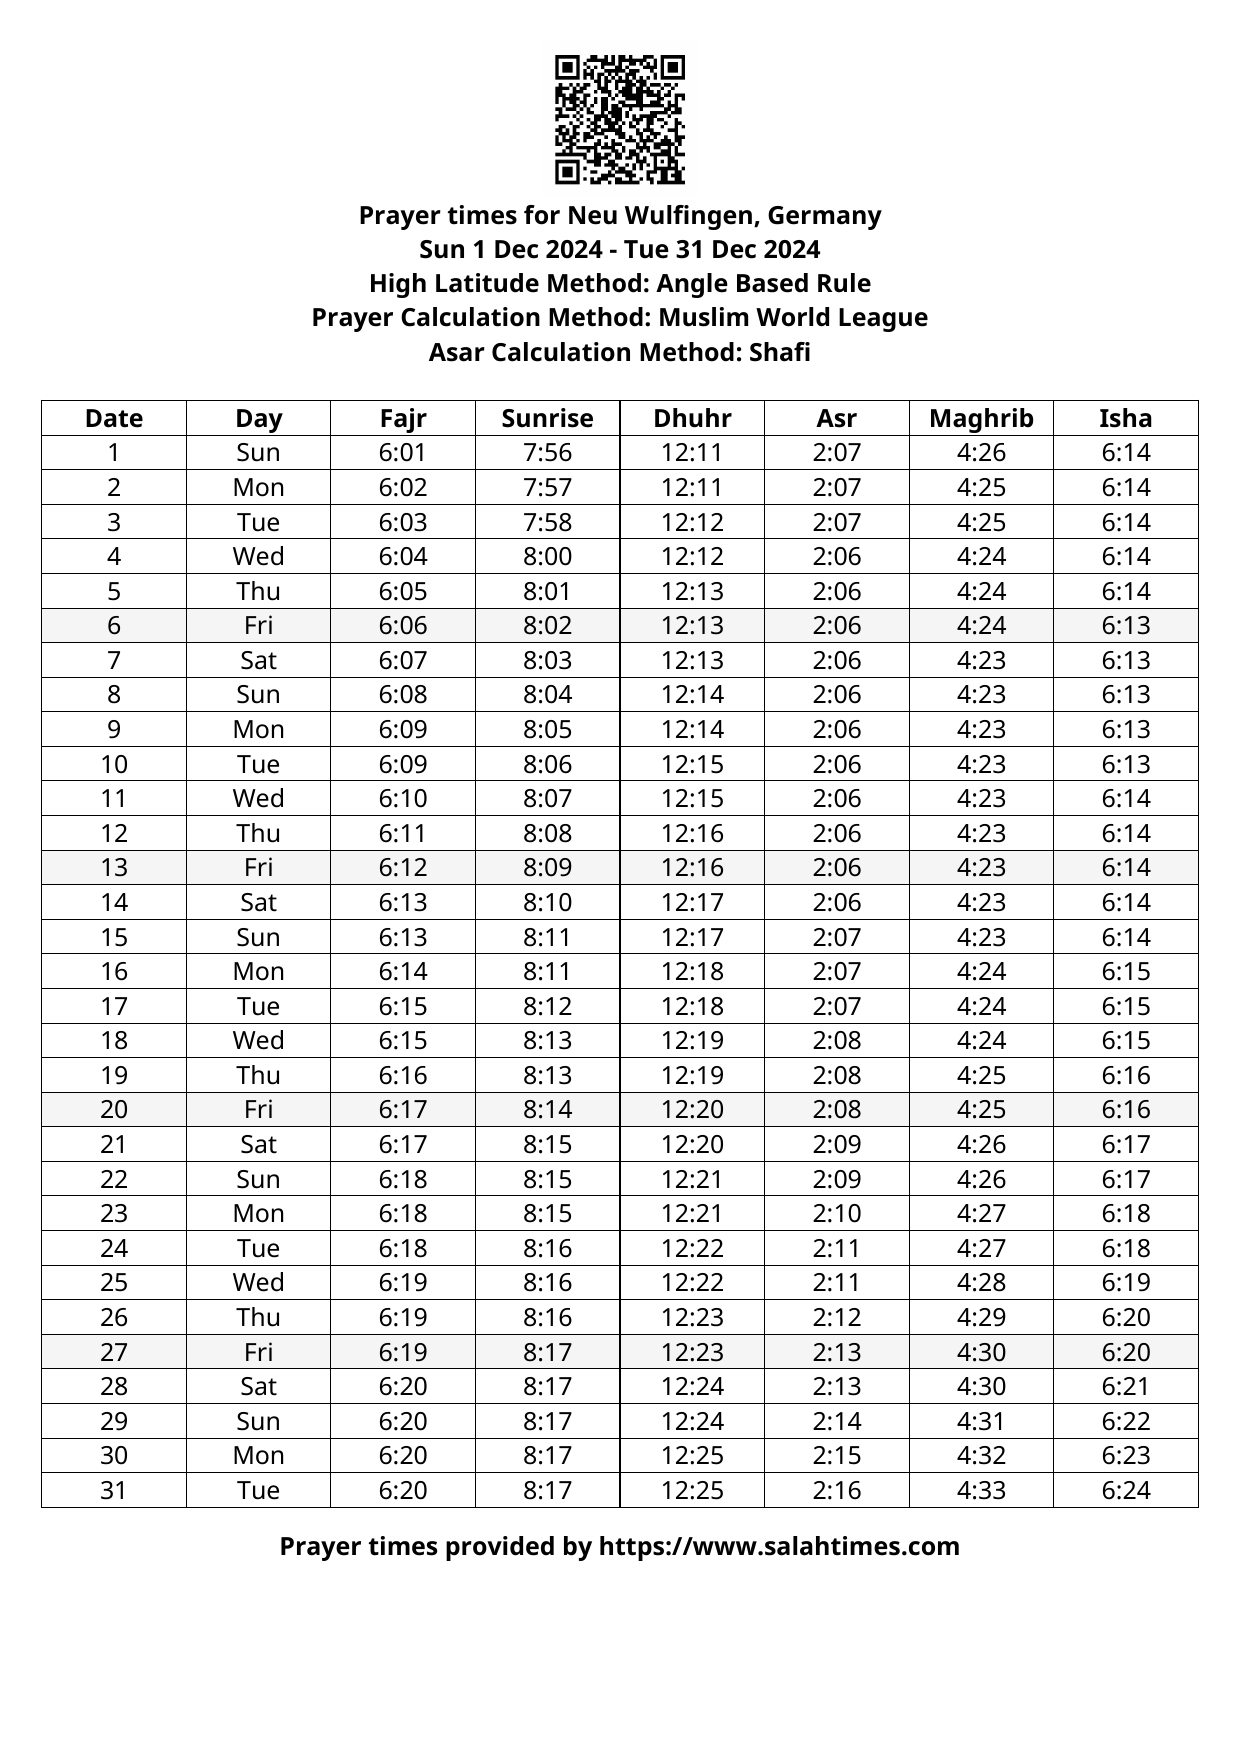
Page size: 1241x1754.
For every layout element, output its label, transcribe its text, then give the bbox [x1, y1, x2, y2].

table_cell 2:14 [765, 1404, 909, 1437]
table_cell 12:20 [621, 1127, 764, 1161]
table_cell 8:07 [476, 781, 619, 815]
table_header Isha [1054, 401, 1198, 434]
table_cell 6:14 [1054, 781, 1198, 815]
table_cell 8:12 [476, 989, 619, 1022]
table_cell Wed [187, 1266, 330, 1299]
table_cell 2:07 [765, 989, 909, 1022]
table_cell 2:06 [765, 678, 909, 711]
table_cell 8:16 [476, 1231, 619, 1264]
table_cell Fri [187, 1335, 330, 1368]
table_cell 7:56 [476, 436, 619, 469]
table_cell 12:16 [621, 851, 764, 884]
table_cell Wed [187, 781, 330, 815]
table_cell 12:22 [621, 1266, 764, 1299]
table_cell 8:02 [476, 609, 619, 642]
table_cell 19 [42, 1058, 186, 1092]
table_cell 6:15 [1054, 1024, 1198, 1057]
table_cell 4:28 [910, 1266, 1053, 1299]
table_cell 6:15 [1054, 954, 1198, 988]
table_cell 6:09 [331, 747, 475, 780]
table_cell 2:13 [765, 1369, 909, 1403]
table_cell Fri [187, 1093, 330, 1126]
table_cell 12:12 [621, 505, 764, 538]
table_cell 2:07 [765, 505, 909, 538]
table_cell 2:06 [765, 851, 909, 884]
table_cell 6:14 [1054, 505, 1198, 538]
table_cell 4:23 [910, 885, 1053, 919]
table_header Date [42, 401, 186, 434]
text Prayer times provided by https://www.salahtimes.com [42, 1528, 1198, 1563]
table_cell 4:23 [910, 678, 1053, 711]
table_cell 6:12 [331, 851, 475, 884]
table_cell 12:22 [621, 1231, 764, 1264]
table_cell Tue [187, 505, 330, 538]
table_cell 2:06 [765, 712, 909, 746]
table_cell 6:18 [1054, 1231, 1198, 1264]
table_cell 2:08 [765, 1093, 909, 1126]
table_cell 8:01 [476, 574, 619, 607]
table_cell 8:17 [476, 1439, 619, 1472]
table_cell 4:24 [910, 1024, 1053, 1057]
table_cell 4:25 [910, 1093, 1053, 1126]
table_cell 12:19 [621, 1024, 764, 1057]
table_cell 8:17 [476, 1369, 619, 1403]
table_cell 2:07 [765, 470, 909, 504]
table_cell Wed [187, 539, 330, 573]
table_cell 6:21 [1054, 1369, 1198, 1403]
table_cell 12:17 [621, 920, 764, 953]
table_cell 4:24 [910, 609, 1053, 642]
table_cell 6:14 [1054, 436, 1198, 469]
table_cell 12:18 [621, 989, 764, 1022]
table_cell Sun [187, 1404, 330, 1437]
table_cell 8 [42, 678, 186, 711]
table_cell 6:04 [331, 539, 475, 573]
table_cell 4:33 [910, 1473, 1053, 1507]
table_cell 4:25 [910, 1058, 1053, 1092]
table_cell 6:11 [331, 816, 475, 849]
table_cell 4:23 [910, 712, 1053, 746]
text Asar Calculation Method: Shafi [42, 334, 1198, 368]
table_cell 4:27 [910, 1231, 1053, 1264]
table_header Fajr [331, 401, 475, 434]
table_cell 2:10 [765, 1196, 909, 1230]
table_cell 7 [42, 643, 186, 677]
table_cell 4:24 [910, 989, 1053, 1022]
table_cell 16 [42, 954, 186, 988]
table_cell 12:15 [621, 781, 764, 815]
table_cell 6:18 [1054, 1196, 1198, 1230]
table_cell Sat [187, 1369, 330, 1403]
table_cell 2 [42, 470, 186, 504]
table_cell 12:23 [621, 1335, 764, 1368]
table_cell 2:06 [765, 574, 909, 607]
table_cell 6:08 [331, 678, 475, 711]
table_cell 21 [42, 1127, 186, 1161]
table_cell 6:22 [1054, 1404, 1198, 1437]
table_cell 30 [42, 1439, 186, 1472]
table_cell 6:16 [331, 1058, 475, 1092]
table_cell 4:32 [910, 1439, 1053, 1472]
table_cell 6:15 [1054, 989, 1198, 1022]
table_cell Tue [187, 989, 330, 1022]
table_cell 6:18 [331, 1231, 475, 1264]
table_cell 24 [42, 1231, 186, 1264]
table_cell 2:06 [765, 539, 909, 573]
table_header Maghrib [910, 401, 1053, 434]
table_cell 12:23 [621, 1300, 764, 1334]
table_cell 6:13 [1054, 643, 1198, 677]
table_cell 2:06 [765, 609, 909, 642]
table_cell 6:14 [1054, 885, 1198, 919]
table_cell 12:21 [621, 1196, 764, 1230]
table_cell 10 [42, 747, 186, 780]
table_cell 2:06 [765, 781, 909, 815]
table_cell 6:20 [331, 1369, 475, 1403]
table_cell 6:13 [1054, 678, 1198, 711]
table_cell Sat [187, 643, 330, 677]
table_cell 29 [42, 1404, 186, 1437]
table_cell 6:14 [331, 954, 475, 988]
table_cell 17 [42, 989, 186, 1022]
table_cell Sun [187, 678, 330, 711]
table_cell 6:14 [1054, 574, 1198, 607]
table_cell Tue [187, 1473, 330, 1507]
table_cell 8:14 [476, 1093, 619, 1126]
table_cell 4:29 [910, 1300, 1053, 1334]
table_cell 27 [42, 1335, 186, 1368]
table_cell 6:20 [1054, 1300, 1198, 1334]
table_cell 8:09 [476, 851, 619, 884]
table_cell 8:17 [476, 1473, 619, 1507]
table_cell 6:03 [331, 505, 475, 538]
table_cell 6:02 [331, 470, 475, 504]
table_cell 4:26 [910, 436, 1053, 469]
table_cell 8:05 [476, 712, 619, 746]
table_cell Mon [187, 712, 330, 746]
table_cell 6:14 [1054, 539, 1198, 573]
text High Latitude Method: Angle Based Rule [42, 266, 1198, 300]
table_cell 25 [42, 1266, 186, 1299]
table_cell 8:04 [476, 678, 619, 711]
table_cell Thu [187, 816, 330, 849]
table_header Dhuhr [621, 401, 764, 434]
table_cell 28 [42, 1369, 186, 1403]
table_cell Fri [187, 851, 330, 884]
table_cell 12:20 [621, 1093, 764, 1126]
table_cell 8:08 [476, 816, 619, 849]
table_cell 7:58 [476, 505, 619, 538]
table_cell Sat [187, 885, 330, 919]
table_cell 12:15 [621, 747, 764, 780]
table_header Sunrise [476, 401, 619, 434]
table_cell 6 [42, 609, 186, 642]
table_cell 8:17 [476, 1404, 619, 1437]
table_cell 8:11 [476, 954, 619, 988]
table_cell 15 [42, 920, 186, 953]
table_cell 4:24 [910, 954, 1053, 988]
table_cell 6:19 [331, 1266, 475, 1299]
table_cell 2:08 [765, 1024, 909, 1057]
table_cell 12:13 [621, 643, 764, 677]
table_cell 4:23 [910, 851, 1053, 884]
table_cell 2:07 [765, 954, 909, 988]
table_cell 12:17 [621, 885, 764, 919]
table_cell 6:05 [331, 574, 475, 607]
table_cell 12:25 [621, 1473, 764, 1507]
table_cell 2:16 [765, 1473, 909, 1507]
table_cell 8:11 [476, 920, 619, 953]
table_cell 6:06 [331, 609, 475, 642]
table_cell 4:24 [910, 539, 1053, 573]
table_cell Sun [187, 1162, 330, 1195]
table_cell 4:23 [910, 920, 1053, 953]
table_cell Sat [187, 1127, 330, 1161]
table_cell 2:11 [765, 1231, 909, 1264]
table_cell 12:11 [621, 436, 764, 469]
table_cell 12:25 [621, 1439, 764, 1472]
text Prayer times for Neu Wulfingen, Germany [42, 198, 1198, 232]
table_cell 6:19 [331, 1335, 475, 1368]
table_cell 4:27 [910, 1196, 1053, 1230]
table_cell 6:13 [331, 885, 475, 919]
table_cell 6:01 [331, 436, 475, 469]
table_cell 12:24 [621, 1369, 764, 1403]
table_cell Wed [187, 1024, 330, 1057]
table_cell Sun [187, 920, 330, 953]
table_cell 2:09 [765, 1127, 909, 1161]
table_cell 8:00 [476, 539, 619, 573]
table_cell 12:13 [621, 574, 764, 607]
table_cell 4:23 [910, 781, 1053, 815]
table_cell 2:06 [765, 643, 909, 677]
table_cell 8:16 [476, 1266, 619, 1299]
table_cell Tue [187, 747, 330, 780]
table_cell Mon [187, 1439, 330, 1472]
table_cell 3 [42, 505, 186, 538]
table_cell 12 [42, 816, 186, 849]
table_cell 8:06 [476, 747, 619, 780]
table_cell 12:11 [621, 470, 764, 504]
table_cell 6:16 [1054, 1093, 1198, 1126]
table_cell 6:14 [1054, 851, 1198, 884]
table_cell 1 [42, 436, 186, 469]
table_cell 2:13 [765, 1335, 909, 1368]
table_cell 6:20 [331, 1473, 475, 1507]
table_cell 6:10 [331, 781, 475, 815]
table_cell 4 [42, 539, 186, 573]
text Prayer Calculation Method: Muslim World League [42, 300, 1198, 334]
table_cell 4:23 [910, 643, 1053, 677]
table_cell 8:16 [476, 1300, 619, 1334]
table_cell 12:14 [621, 678, 764, 711]
table_cell 6:09 [331, 712, 475, 746]
table_cell 6:15 [331, 989, 475, 1022]
table_cell 8:03 [476, 643, 619, 677]
table_cell 6:13 [331, 920, 475, 953]
table_cell Tue [187, 1231, 330, 1264]
table_cell 2:12 [765, 1300, 909, 1334]
table_cell 8:15 [476, 1196, 619, 1230]
table_cell 4:26 [910, 1127, 1053, 1161]
table_cell 6:14 [1054, 470, 1198, 504]
table_cell 4:23 [910, 816, 1053, 849]
table_cell 6:20 [1054, 1335, 1198, 1368]
table_cell 6:23 [1054, 1439, 1198, 1472]
table_cell Mon [187, 1196, 330, 1230]
table_cell 23 [42, 1196, 186, 1230]
table_cell 2:08 [765, 1058, 909, 1092]
table_cell 6:18 [331, 1196, 475, 1230]
table_cell Mon [187, 954, 330, 988]
table_cell 7:57 [476, 470, 619, 504]
table_cell 22 [42, 1162, 186, 1195]
table_cell 4:25 [910, 470, 1053, 504]
table_cell 6:07 [331, 643, 475, 677]
table_cell 2:07 [765, 920, 909, 953]
table_cell 12:19 [621, 1058, 764, 1092]
table_cell 18 [42, 1024, 186, 1057]
table_cell Thu [187, 574, 330, 607]
table_cell 14 [42, 885, 186, 919]
table_cell 4:26 [910, 1162, 1053, 1195]
text Sun 1 Dec 2024 - Tue 31 Dec 2024 [42, 232, 1198, 266]
table_cell 2:11 [765, 1266, 909, 1299]
table_cell 6:13 [1054, 712, 1198, 746]
table_header Day [187, 401, 330, 434]
table_cell 12:16 [621, 816, 764, 849]
table_cell 8:13 [476, 1024, 619, 1057]
table_cell 4:24 [910, 574, 1053, 607]
table_cell 6:24 [1054, 1473, 1198, 1507]
table_cell 12:18 [621, 954, 764, 988]
table_cell Mon [187, 470, 330, 504]
table_cell 4:23 [910, 747, 1053, 780]
table_cell 8:13 [476, 1058, 619, 1092]
table_cell 6:18 [331, 1162, 475, 1195]
table_cell 6:17 [331, 1093, 475, 1126]
table_cell 2:07 [765, 436, 909, 469]
table_cell 8:10 [476, 885, 619, 919]
table_cell 6:17 [331, 1127, 475, 1161]
picture [542, 41, 699, 198]
table_cell 6:15 [331, 1024, 475, 1057]
table_cell Sun [187, 436, 330, 469]
table_cell 2:09 [765, 1162, 909, 1195]
table_cell 2:15 [765, 1439, 909, 1472]
table_cell 6:16 [1054, 1058, 1198, 1092]
table_cell 8:17 [476, 1335, 619, 1368]
table_cell 6:20 [331, 1439, 475, 1472]
table_cell 6:17 [1054, 1127, 1198, 1161]
table_cell 9 [42, 712, 186, 746]
table_cell 2:06 [765, 816, 909, 849]
table_cell 4:30 [910, 1369, 1053, 1403]
table_cell 2:06 [765, 747, 909, 780]
table_cell Thu [187, 1058, 330, 1092]
table_cell 20 [42, 1093, 186, 1126]
table_cell 12:12 [621, 539, 764, 573]
table_cell 5 [42, 574, 186, 607]
table_cell 12:24 [621, 1404, 764, 1437]
table_cell 12:13 [621, 609, 764, 642]
table_cell 4:31 [910, 1404, 1053, 1437]
table_cell 12:14 [621, 712, 764, 746]
table_cell 6:17 [1054, 1162, 1198, 1195]
table_cell 8:15 [476, 1162, 619, 1195]
table_cell 6:14 [1054, 920, 1198, 953]
table_cell 2:06 [765, 885, 909, 919]
table_cell 11 [42, 781, 186, 815]
table_cell 4:25 [910, 505, 1053, 538]
table_cell 6:14 [1054, 816, 1198, 849]
table_cell 31 [42, 1473, 186, 1507]
table_cell 4:30 [910, 1335, 1053, 1368]
table_cell 13 [42, 851, 186, 884]
table_header Asr [765, 401, 909, 434]
table_cell Thu [187, 1300, 330, 1334]
table_cell 6:13 [1054, 747, 1198, 780]
table_cell 8:15 [476, 1127, 619, 1161]
table_cell 12:21 [621, 1162, 764, 1195]
table_cell Fri [187, 609, 330, 642]
table_cell 6:19 [1054, 1266, 1198, 1299]
table_cell 6:19 [331, 1300, 475, 1334]
table_cell 26 [42, 1300, 186, 1334]
table_cell 6:13 [1054, 609, 1198, 642]
table_cell 6:20 [331, 1404, 475, 1437]
